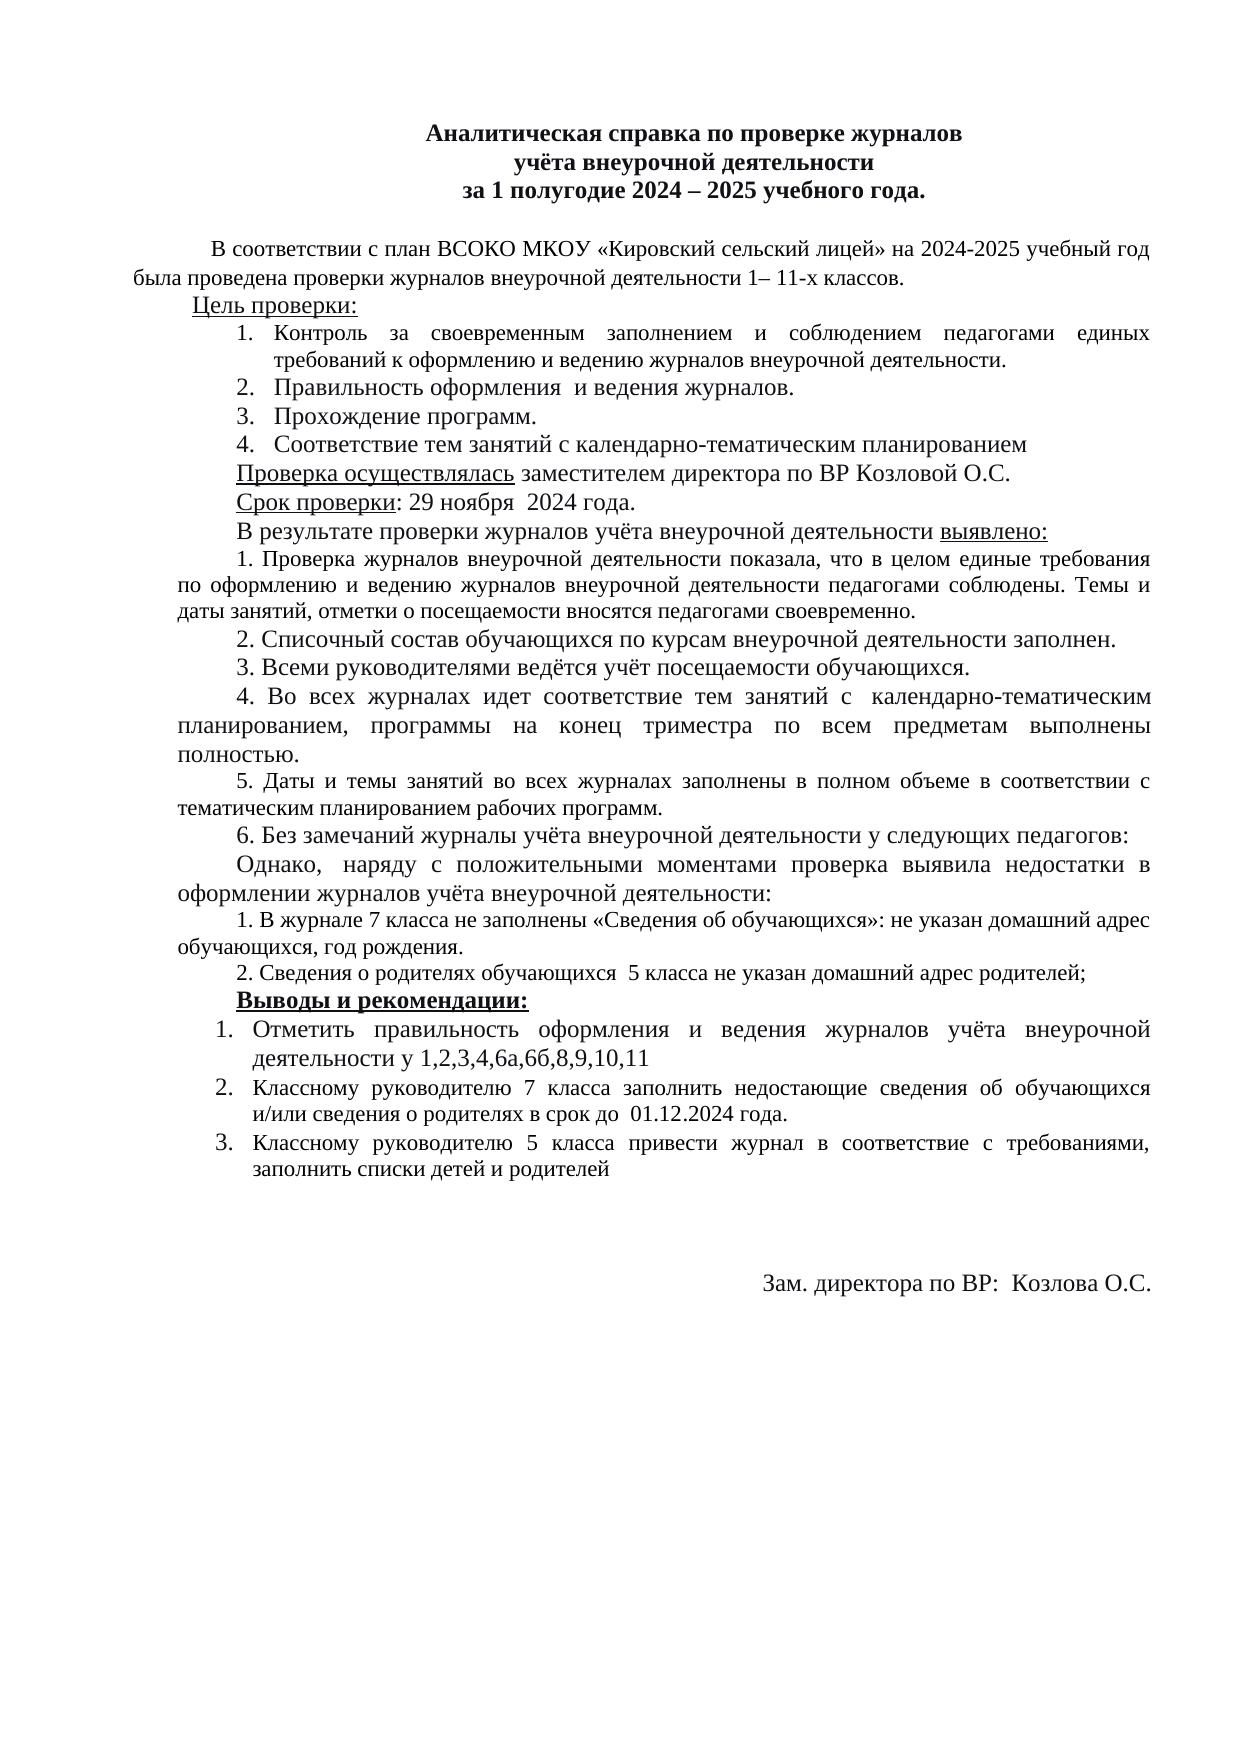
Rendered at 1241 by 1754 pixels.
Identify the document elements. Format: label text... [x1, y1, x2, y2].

text Проверка осуществлялась заместителем директора по ВР Козловой О.С. [177, 458, 1152, 487]
text 4. Во всех журналах идет соответствие тем занятий с календарно-тематическим планированием, программы на конец триместра по всем предметам выполнены полностью. [177, 681, 1152, 767]
list Классному руководителю 7 класса заполнить недостающие сведения об обучающихся и/или сведения о родителях в срок до 01.12.2024 года. [215, 1072, 1152, 1127]
list Отметить правильность оформления и ведения журналов учёта внеурочной деятельности у 1,2,3,4,6а,6б,8,9,10,11 [215, 1014, 1152, 1072]
text 3. Всеми руководителями ведётся учёт посещаемости обучающихся. [177, 652, 1152, 681]
text учёта внеурочной деятельности [177, 147, 1152, 176]
text Аналитическая справка по проверке журналов [177, 118, 1152, 147]
text Срок проверки: 29 ноября 2024 года. [177, 487, 1152, 516]
text 6. Без замечаний журналы учёта внеурочной деятельности у следующих педагогов: [177, 820, 1152, 849]
text В соответствии с план ВСОКО МКОУ «Кировский сельский лицей» на 2024-2025 учебный год была проведена проверки журналов внеурочной деятельности 1– 11-х классов. [133, 233, 1152, 291]
list Соответствие тем занятий с календарно-тематическим планированием [236, 429, 1152, 458]
list Контроль за своевременным заполнением и соблюдением педагогами единых требований к оформлению и ведению журналов внеурочной деятельности. [236, 319, 1152, 372]
text 2. Списочный состав обучающихся по курсам внеурочной деятельности заполнен. [177, 624, 1152, 652]
list Классному руководителю 5 класса привести журнал в соответствие с требованиями, заполнить списки детей и родителей [215, 1127, 1152, 1182]
text Однако, наряду с положительными моментами проверка выявила недостатки в оформлении журналов учёта внеурочной деятельности: [177, 849, 1152, 906]
text 1. Проверка журналов внеурочной деятельности показала, что в целом единые требования по оформлению и ведению журналов внеурочной деятельности педагогами соблюдены. Темы и даты занятий, отметки о посещаемости вносятся педагогами своевременно. [177, 544, 1152, 624]
list Правильность оформления и ведения журналов. [236, 372, 1152, 401]
text В результате проверки журналов учёта внеурочной деятельности выявлено: [177, 516, 1152, 544]
text 1. В журнале 7 класса не заполнены «Сведения об обучающихся»: не указан домашний адрес обучающихся, год рождения. [177, 906, 1152, 959]
list Прохождение программ. [236, 401, 1152, 429]
text Выводы и рекомендации: [177, 985, 1152, 1014]
text за 1 полугодие 2024 – 2025 учебного года. [177, 176, 1152, 204]
text Цель проверки: [133, 291, 1152, 319]
text Зам. директора по ВР: Козлова О.С. [177, 1268, 1152, 1297]
text 2. Сведения о родителях обучающихся 5 класса не указан домашний адрес родителей; [177, 959, 1152, 985]
text 5. Даты и темы занятий во всех журналах заполнены в полном объеме в соответствии с тематическим планированием рабочих программ. [177, 767, 1152, 820]
